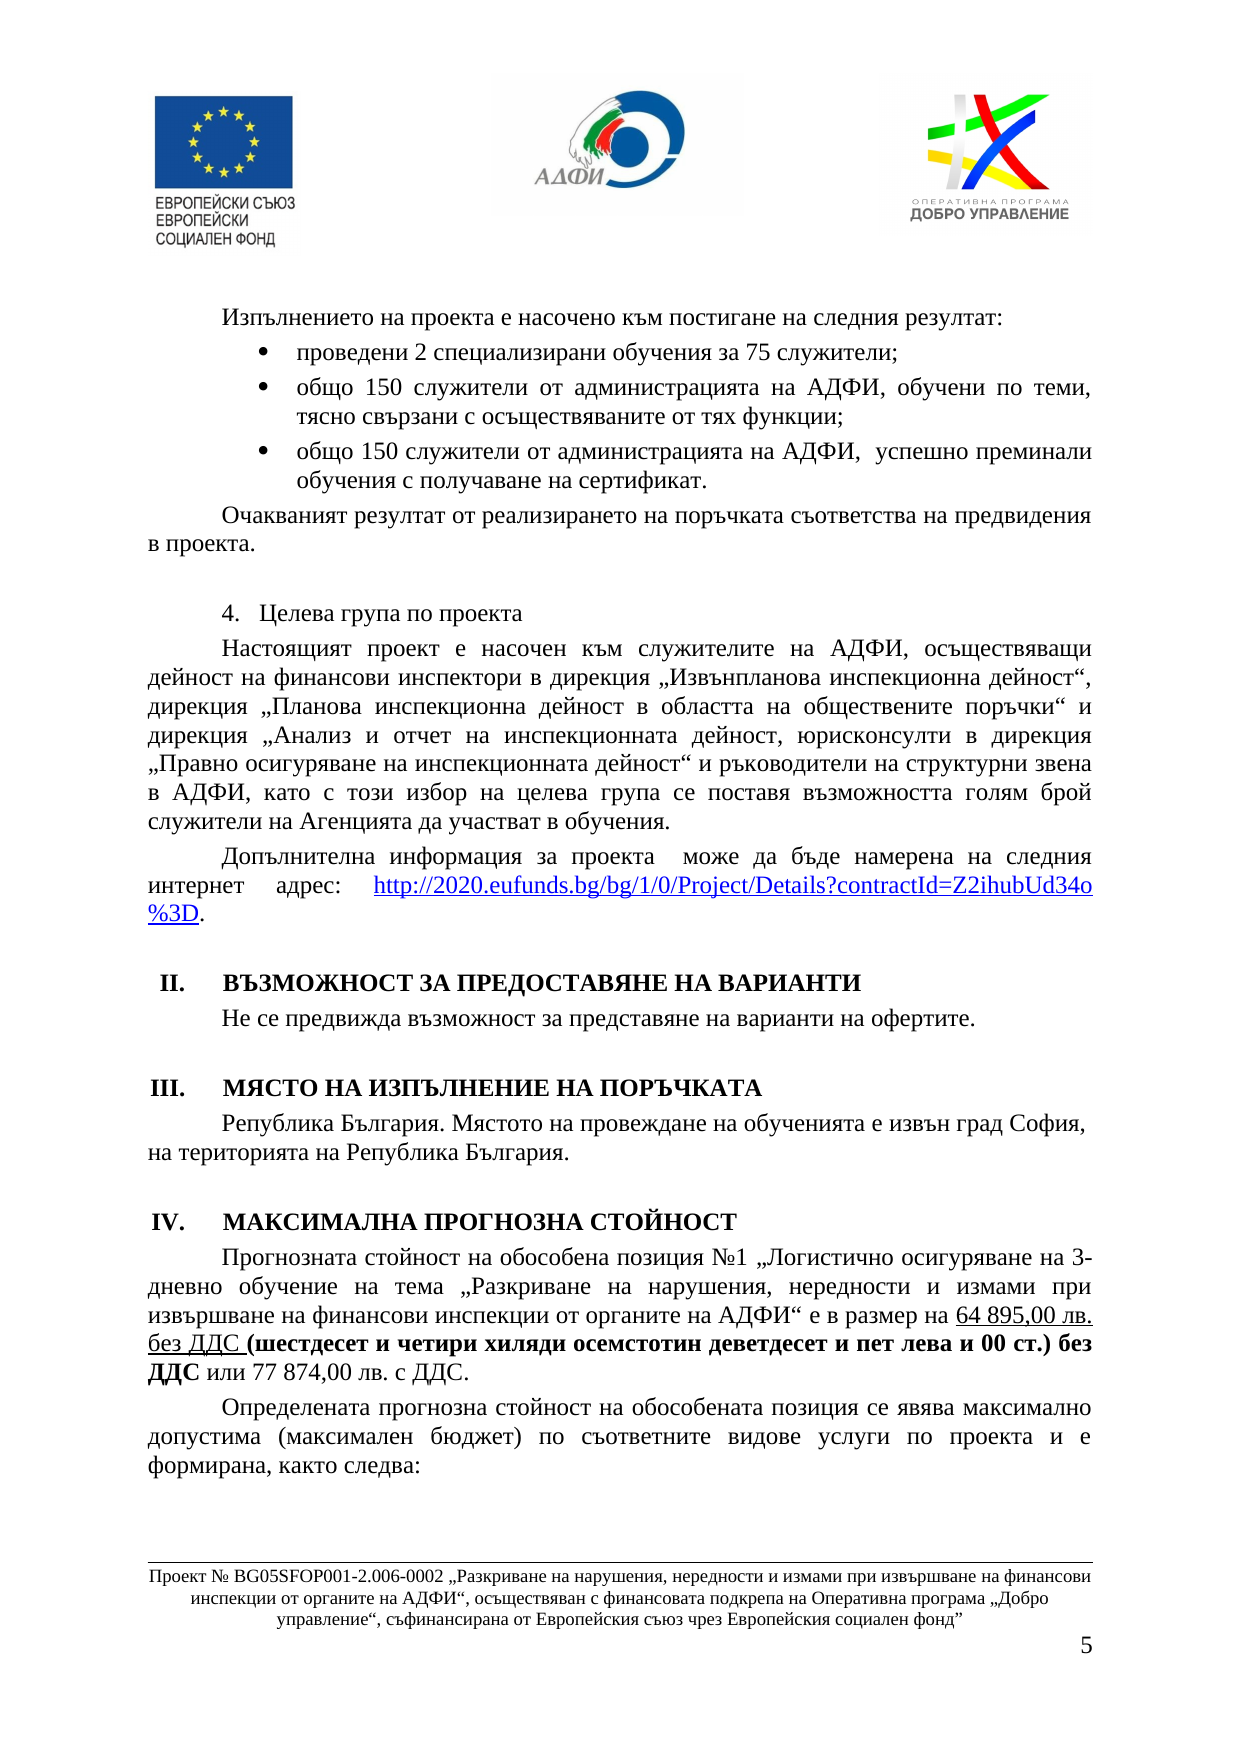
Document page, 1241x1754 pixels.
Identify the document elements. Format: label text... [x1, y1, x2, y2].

picture [147, 91, 301, 256]
text Допълнителна информация за проекта може да бъде намерена на следния интернет адрес: http://2020.eufunds.bg/bg/1/0/Project/Details?contractId=Z2ihubUd34o%3D. [148, 841, 1093, 927]
list общо 150 служители от администрацията на АДФИ, успешно преминали обучения с получаване на сертификат. [259, 436, 1093, 493]
text Очакваният резултат от реализирането на поръчката съответства на предвидения в проекта. [148, 500, 1093, 557]
text Определената прогнозна стойност на обособената позиция се явява максимално допустима (максимален бюджет) по съответните видове услуги по проекта и е формирана, както следва: [148, 1392, 1093, 1478]
text Изпълнението на проекта е насочено към постигане на следния резултат: [148, 302, 1093, 331]
picture [879, 73, 1093, 236]
subtitle МЯСТО НА ИЗПЪЛНЕНИЕ НА ПОРЪЧКАТА [185, 1073, 1093, 1102]
text Република България. Мястото на провеждане на обученията е извън град София, на територията на Република България. [148, 1108, 1093, 1166]
list общо 150 служители от администрацията на АДФИ, обучени по теми, тясно свързани с осъществяваните от тях функции; [259, 372, 1093, 430]
text Настоящият проект е насочен към служителите на АДФИ, осъществяващи дейност на финансови инспектори в дирекция „Извънпланова инспекционна дейност“, дирекция „Планова инспекционна дейност в областта на обществените поръчки“ и дирекция „Анализ и отчет на инспекционната дейност, юрисконсулти в дирекция „Правно осигуряване на инспекционната дейност“ и ръководители на структурни звена в АДФИ, като с този избор на целева група се поставя възможността голям брой служители на Агенцията да участват в обучения. [148, 633, 1093, 835]
subtitle МАКСИМАЛНА ПРОГНОЗНА СТОЙНОСТ [185, 1207, 1093, 1236]
list проведени 2 специализирани обучения за 75 служители; [259, 337, 1093, 366]
text Прогнозната стойност на обособена позиция №1 „Логистично осигуряване на 3-дневно обучение на тема „Разкриване на нарушения, нередности и измами при извършване на финансови инспекции от органите на АДФИ“ е в размер на 64 895,00 лв. без ДДС (шестдесет и четири хиляди осемстотин деветдесет и пет лева и 00 ст.) без ДДС или 77 874,00 лв. с ДДС. [148, 1242, 1093, 1386]
text Не се предвижда възможност за представяне на варианти на офертите. [148, 1003, 1093, 1032]
subtitle ВЪЗМОЖНОСТ ЗА ПРЕДОСТАВЯНЕ НА ВАРИАНТИ [185, 968, 1093, 997]
picture [491, 73, 745, 216]
list Целева група по проекта [221, 598, 1093, 627]
